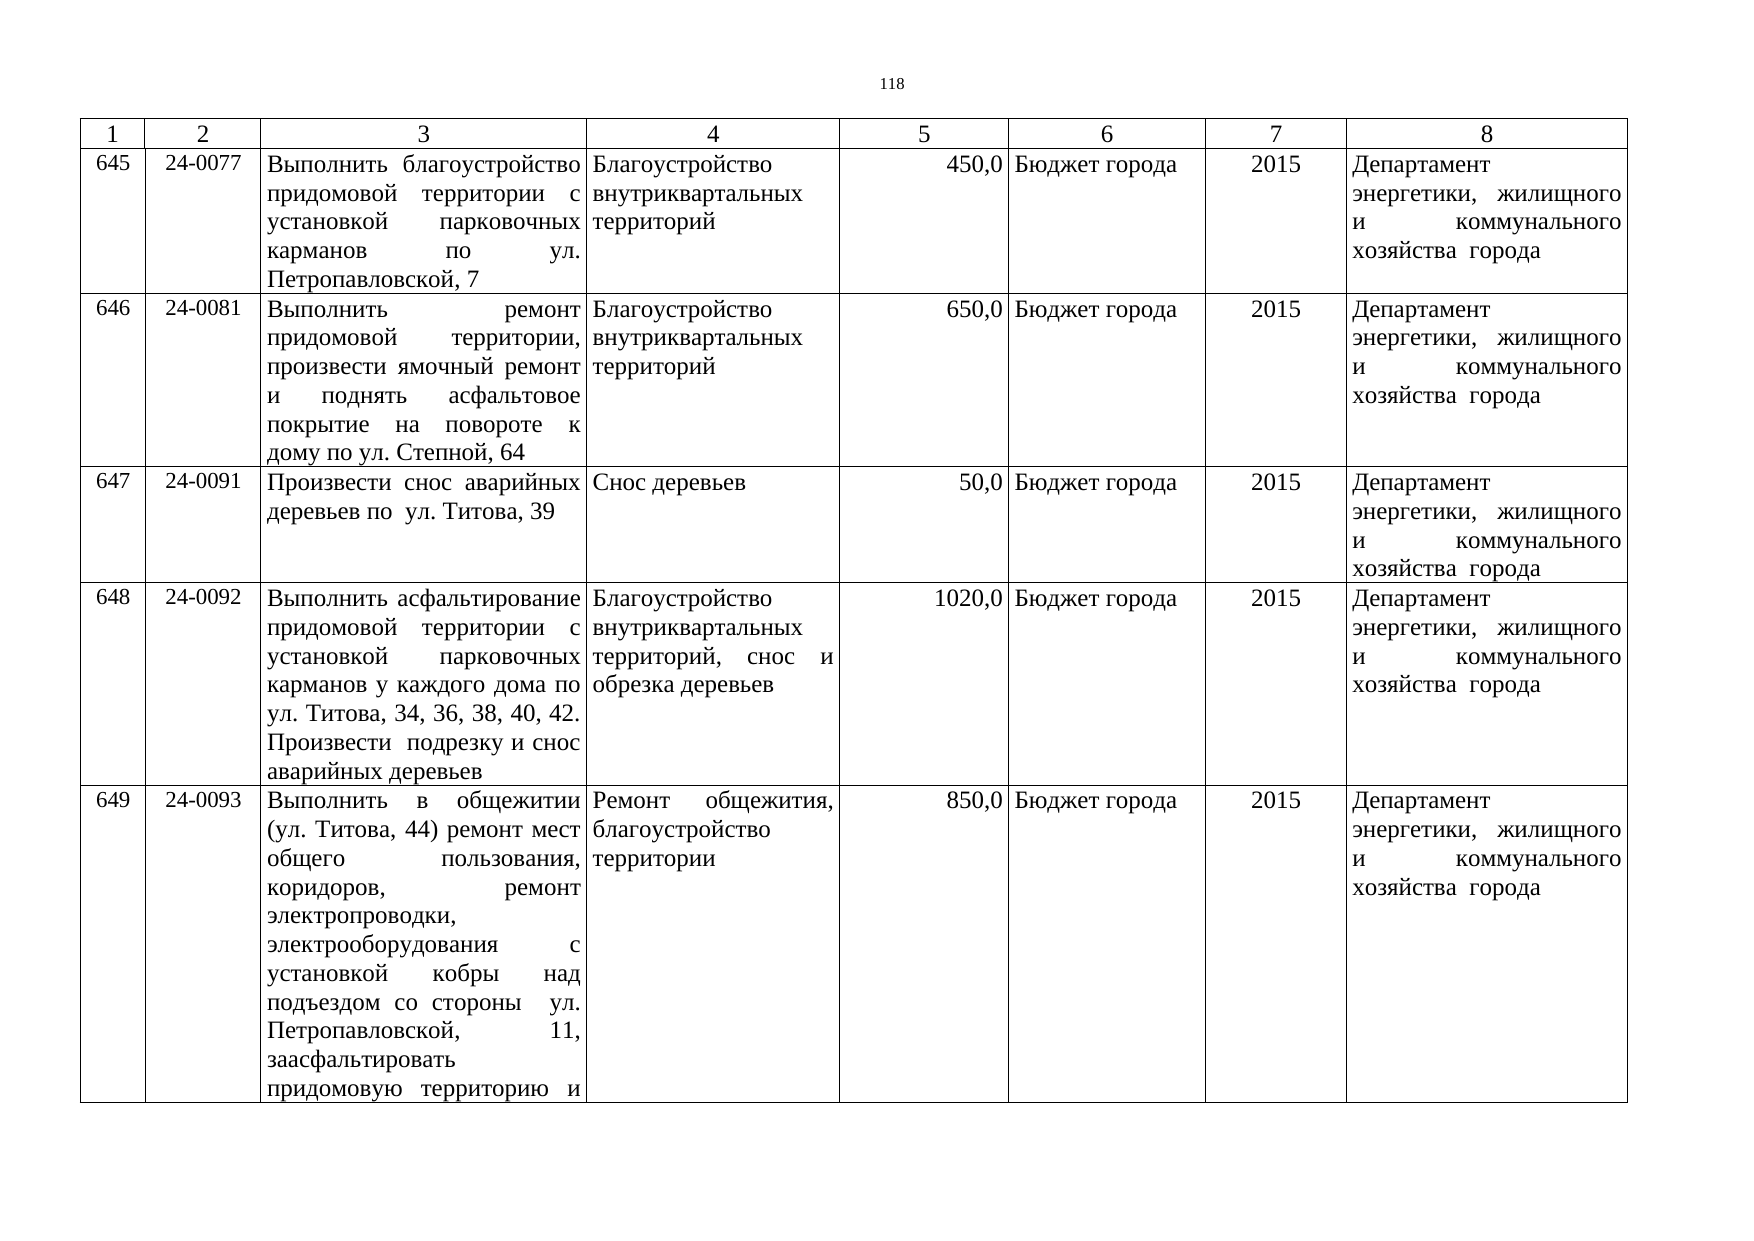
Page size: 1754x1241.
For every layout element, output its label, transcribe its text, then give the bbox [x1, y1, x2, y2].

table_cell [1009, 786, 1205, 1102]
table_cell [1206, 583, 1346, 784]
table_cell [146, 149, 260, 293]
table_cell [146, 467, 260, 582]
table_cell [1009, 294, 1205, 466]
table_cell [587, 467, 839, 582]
table_header 4 [587, 119, 839, 148]
table_header 6 [1009, 119, 1205, 148]
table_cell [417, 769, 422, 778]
table_header 2 [145, 119, 260, 148]
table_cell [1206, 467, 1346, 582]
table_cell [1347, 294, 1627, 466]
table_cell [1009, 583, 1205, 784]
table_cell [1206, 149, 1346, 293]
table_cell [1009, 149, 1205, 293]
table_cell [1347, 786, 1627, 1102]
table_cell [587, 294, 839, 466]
table_header 1 [81, 119, 144, 148]
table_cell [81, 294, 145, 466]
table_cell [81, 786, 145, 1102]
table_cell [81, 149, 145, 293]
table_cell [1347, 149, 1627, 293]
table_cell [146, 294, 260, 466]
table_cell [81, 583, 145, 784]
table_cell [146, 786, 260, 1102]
table_header 8 [1347, 119, 1627, 148]
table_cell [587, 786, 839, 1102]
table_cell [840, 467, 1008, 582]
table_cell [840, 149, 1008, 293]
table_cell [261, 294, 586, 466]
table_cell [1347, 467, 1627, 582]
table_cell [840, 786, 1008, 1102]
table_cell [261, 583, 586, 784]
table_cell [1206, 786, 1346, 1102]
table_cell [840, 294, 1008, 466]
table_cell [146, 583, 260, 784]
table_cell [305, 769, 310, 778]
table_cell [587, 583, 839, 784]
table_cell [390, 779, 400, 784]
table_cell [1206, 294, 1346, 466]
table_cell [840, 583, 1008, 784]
table_header 7 [1206, 119, 1346, 148]
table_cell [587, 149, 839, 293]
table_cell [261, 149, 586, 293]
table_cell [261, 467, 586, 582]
table_header 5 [840, 119, 1008, 148]
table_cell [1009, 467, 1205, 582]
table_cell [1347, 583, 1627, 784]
table_header 3 [261, 119, 586, 148]
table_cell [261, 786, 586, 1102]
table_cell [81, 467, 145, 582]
